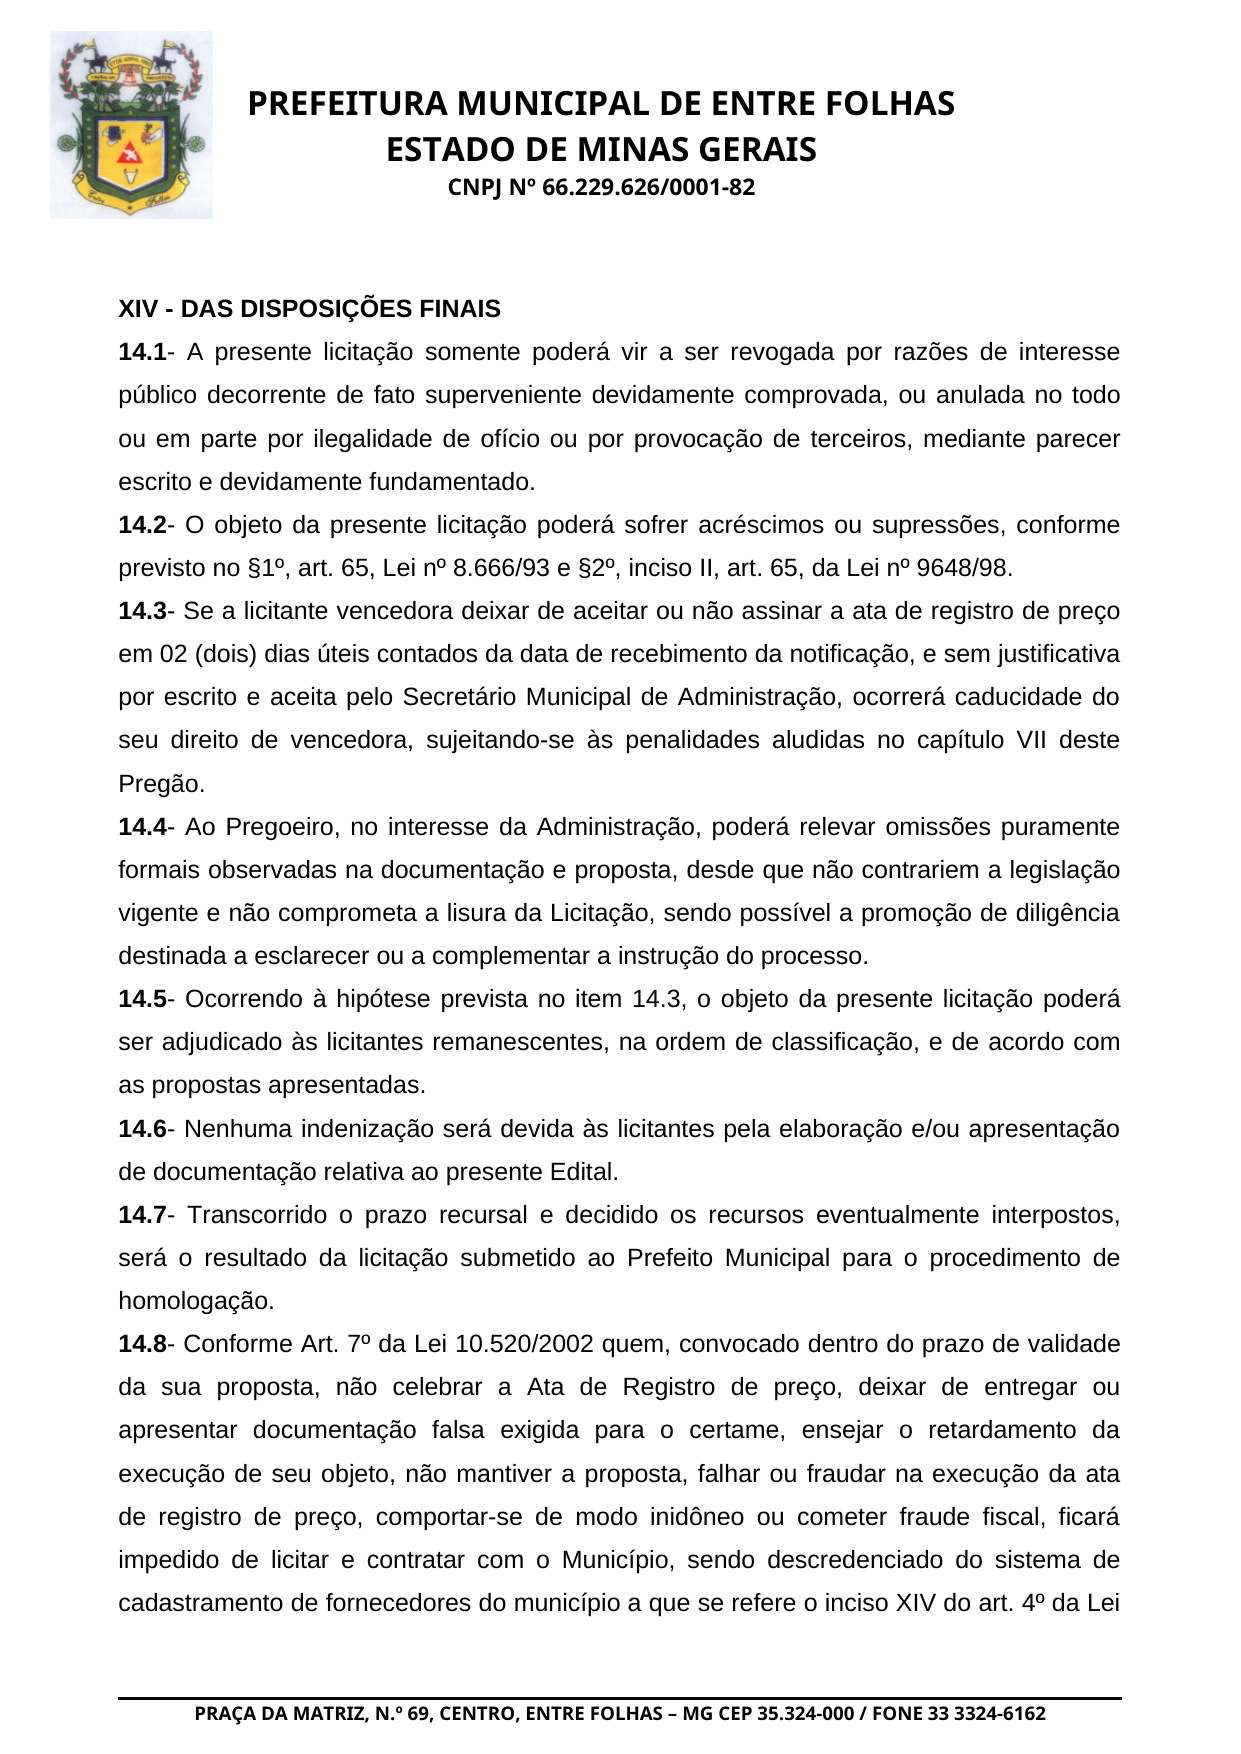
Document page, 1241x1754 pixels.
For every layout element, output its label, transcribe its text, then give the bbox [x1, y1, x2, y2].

text 14.1- A presente licitação somente poderá vir a ser revogada por razões de interesse público decorrente de fato superveniente devidamente comprovada, ou anulada no todo ou em parte por ilegalidade de ofício ou por provocação de terceiros, mediante parecer escrito e devidamente fundamentado. [118, 337, 1122, 495]
text 14.2- O objeto da presente licitação poderá sofrer acréscimos ou supressões, conforme previsto no §1º, art. 65, Lei nº 8.666/93 e §2º, inciso II, art. 65, da Lei nº 9648/98. [118, 510, 1122, 582]
text 14.5- Ocorrendo à hipótese prevista no item 14.3, o objeto da presente licitação poderá ser adjudicado às licitantes remanescentes, na ordem de classificação, e de acordo com as propostas apresentadas. [118, 984, 1122, 1099]
text 14.3- Se a licitante vencedora deixar de aceitar ou não assinar a ata de registro de preço em 02 (dois) dias úteis contados da data de recebimento da notificação, e sem justificativa por escrito e aceita pelo Secretário Municipal de Administração, ocorrerá caducidade do seu direito de vencedora, sujeitando-se às penalidades aludidas no capítulo VII deste Pregão. [118, 596, 1122, 797]
text XIV - DAS DISPOSIÇÕES FINAIS [118, 294, 1122, 323]
picture [50, 31, 213, 219]
text 14.7- Transcorrido o prazo recursal e decidido os recursos eventualmente interpostos, será o resultado da licitação submetido ao Prefeito Municipal para o procedimento de homologação. [118, 1200, 1122, 1315]
text 14.4- Ao Pregoeiro, no interesse da Administração, poderá relevar omissões puramente formais observadas na documentação e proposta, desde que não contrariem a legislação vigente e não comprometa a lisura da Licitação, sendo possível a promoção de diligência destinada a esclarecer ou a complementar a instrução do processo. [118, 812, 1122, 970]
text 14.6- Nenhuma indenização será devida às licitantes pela elaboração e/ou apresentação de documentação relativa ao presente Edital. [118, 1113, 1122, 1185]
